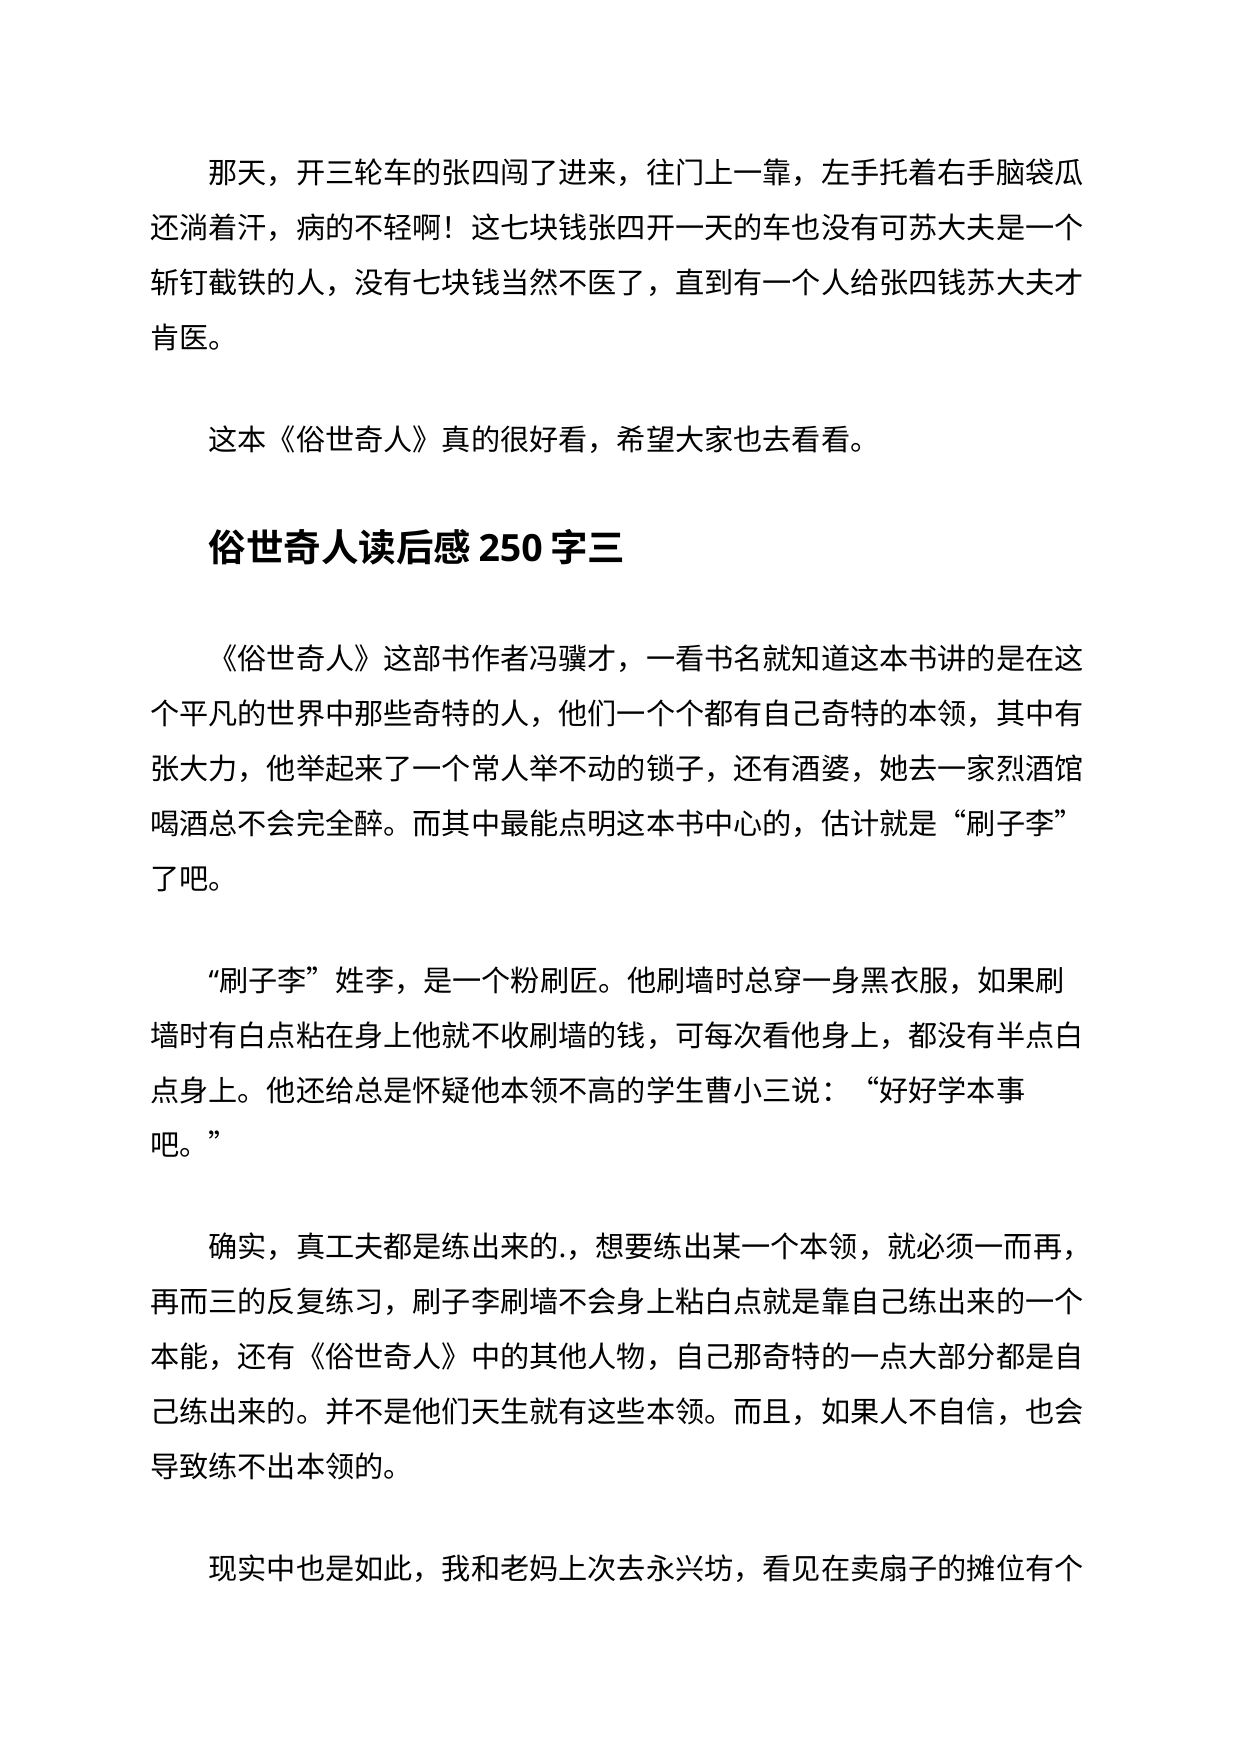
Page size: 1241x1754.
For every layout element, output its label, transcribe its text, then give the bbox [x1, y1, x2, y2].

text 《俗世奇人》这部书作者冯骥才，一看书名就知道这本书讲的是在这个平凡的世界中那些奇特的人，他们一个个都有自己奇特的本领，其中有张大力，他举起来了一个常人举不动的锁子，还有酒婆，她去一家烈酒馆喝酒总不会完全醉。而其中最能点明这本书中心的，估计就是“刷子李”了吧。 [150, 636, 1090, 898]
text 俗世奇人读后感250字三 [150, 518, 1090, 573]
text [150, 1545, 1090, 1587]
text 确实，真工夫都是练出来的.，想要练出某一个本领，就必须一而再，再而三的反复练习，刷子李刷墙不会身上粘白点就是靠自己练出来的一个本能，还有《俗世奇人》中的其他人物，自己那奇特的一点大部分都是自己练出来的。并不是他们天生就有这些本领。而且，如果人不自信，也会导致练不出本领的。 [150, 1224, 1090, 1486]
text “刷子李”姓李，是一个粉刷匠。他刷墙时总穿一身黑衣服，如果刷墙时有白点粘在身上他就不收刷墙的钱，可每次看他身上，都没有半点白点身上。他还给总是怀疑他本领不高的学生曹小三说：“好好学本事吧。” [150, 957, 1090, 1164]
text 那天，开三轮车的张四闯了进来，往门上一靠，左手托着右手脑袋瓜还淌着汗，病的不轻啊！这七块钱张四开一天的车也没有可苏大夫是一个斩钉截铁的人，没有七块钱当然不医了，直到有一个人给张四钱苏大夫才肯医。 [150, 150, 1090, 357]
text 这本《俗世奇人》真的很好看，希望大家也去看看。 [150, 416, 1090, 459]
